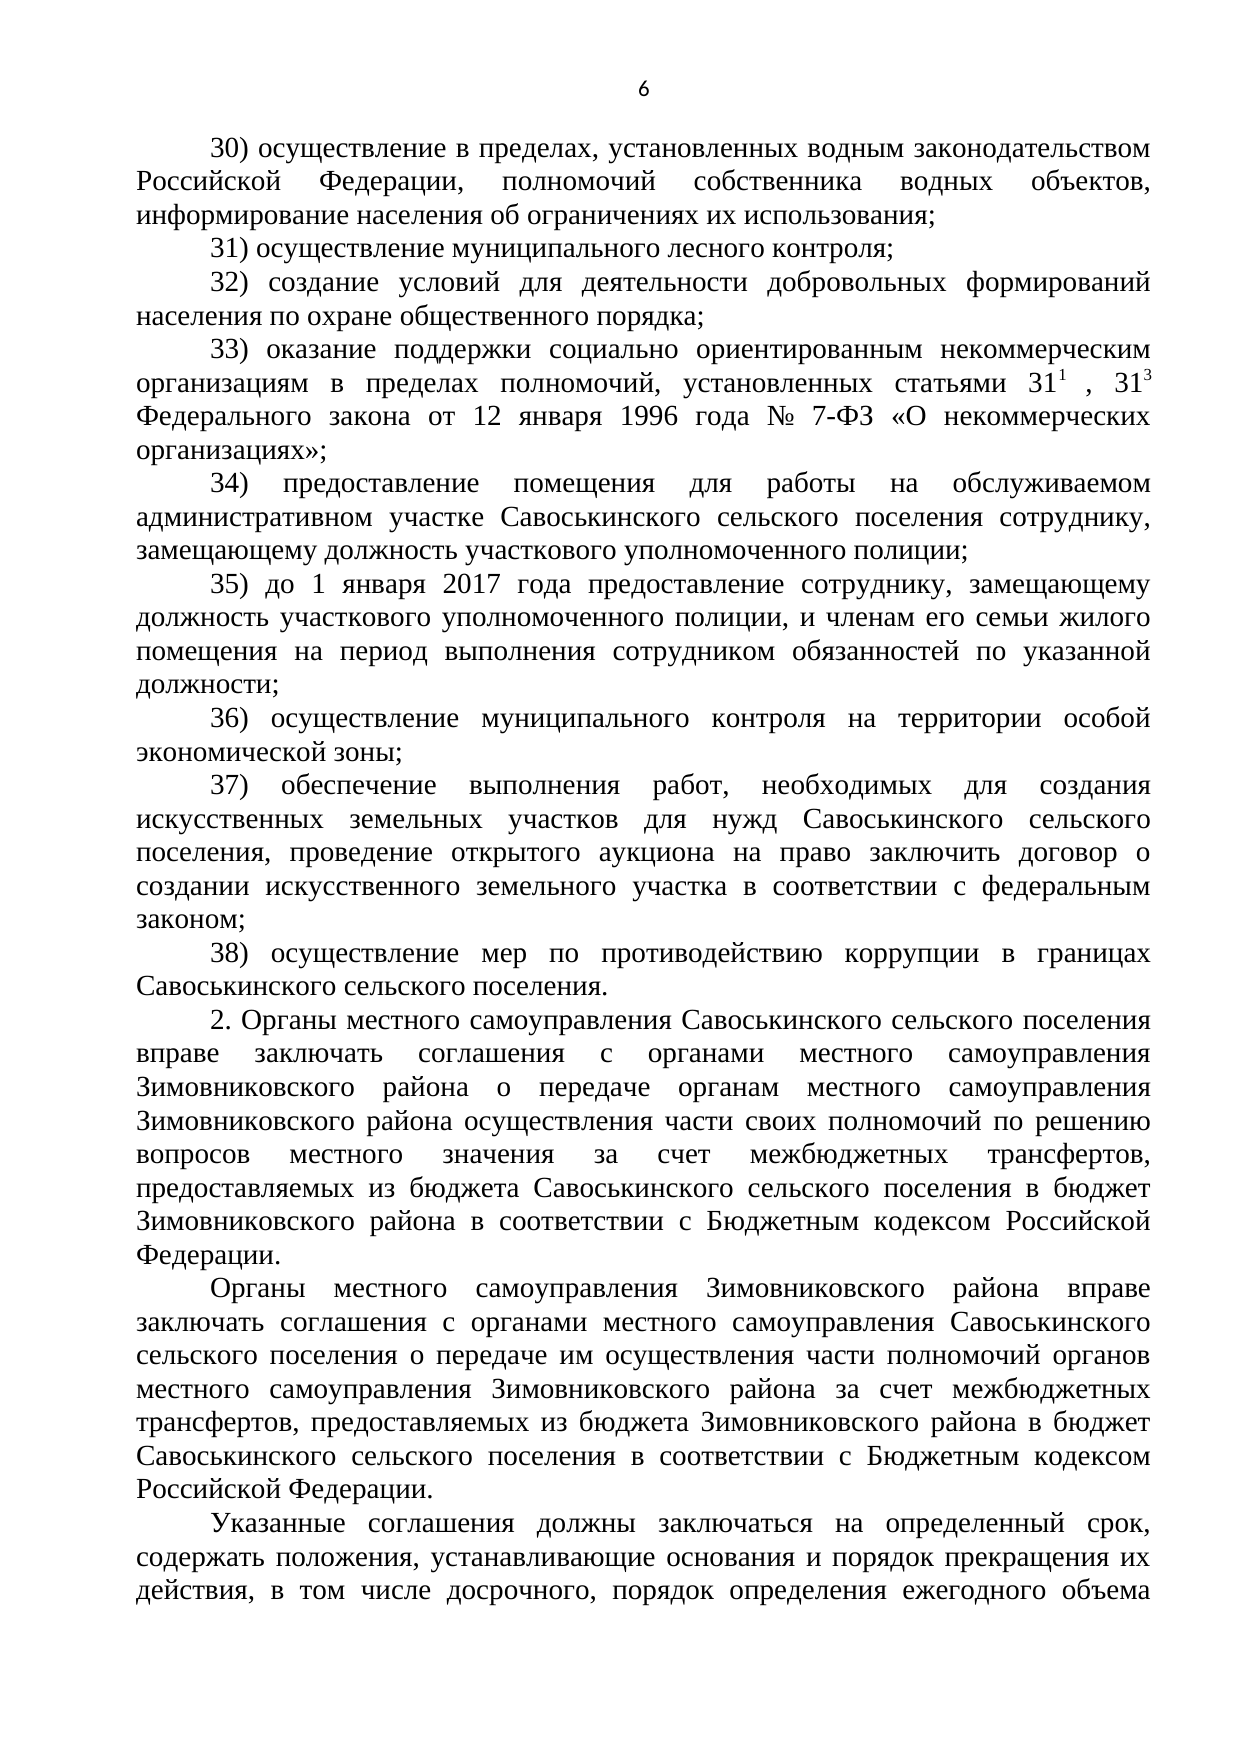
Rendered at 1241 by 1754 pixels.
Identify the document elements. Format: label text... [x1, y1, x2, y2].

text 2. Органы местного самоуправления Савоськинского сельского поселения вправе заключать соглашения с органами местного самоуправления Зимовниковского района о передаче органам местного самоуправления Зимовниковского района осуществления части своих полномочий по решению вопросов местного значения за счет межбюджетных трансфертов, предоставляемых из бюджета Савоськинского сельского поселения в бюджет Зимовниковского района в соответствии с Бюджетным кодексом Российской Федерации. [136, 1002, 1152, 1270]
text 36) осуществление муниципального контроля на территории особой экономической зоны; [136, 700, 1152, 767]
text 32) создание условий для деятельности добровольных формирований населения по охране общественного порядка; [136, 264, 1152, 331]
text 31) осуществление муниципального лесного контроля; [136, 231, 1152, 264]
text Органы местного самоуправления Зимовниковского района вправе заключать соглашения с органами местного самоуправления Савоськинского сельского поселения о передаче им осуществления части полномочий органов местного самоуправления Зимовниковского района за счет межбюджетных трансфертов, предоставляемых из бюджета Зимовниковского района в бюджет Савоськинского сельского поселения в соответствии с Бюджетным кодексом Российской Федерации. [136, 1270, 1152, 1505]
text 33) оказание поддержки социально ориентированным некоммерческим организациям в пределах полномочий, установленных статьями 311 , 313 Федерального закона от 12 января 1996 года № 7-ФЗ «О некоммерческих организациях»; [136, 331, 1152, 465]
text 34) предоставление помещения для работы на обслуживаемом административном участке Савоськинского сельского поселения сотруднику, замещающему должность участкового уполномоченного полиции; [136, 465, 1152, 566]
text 37) обеспечение выполнения работ, необходимых для создания искусственных земельных участков для нужд Савоськинского сельского поселения, проведение открытого аукциона на право заключить договор о создании искусственного земельного участка в соответствии с федеральным законом; [136, 767, 1152, 935]
text 38) осуществление мер по противодействию коррупции в границах Савоськинского сельского поселения. [136, 935, 1152, 1002]
text 35) до 1 января 2017 года предоставление сотруднику, замещающему должность участкового уполномоченного полиции, и членам его семьи жилого помещения на период выполнения сотрудником обязанностей по указанной должности; [136, 566, 1152, 700]
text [136, 1505, 1152, 1606]
text 30) осуществление в пределах, установленных водным законодательством Российской Федерации, полномочий собственника водных объектов, информирование населения об ограничениях их использования; [136, 130, 1152, 231]
